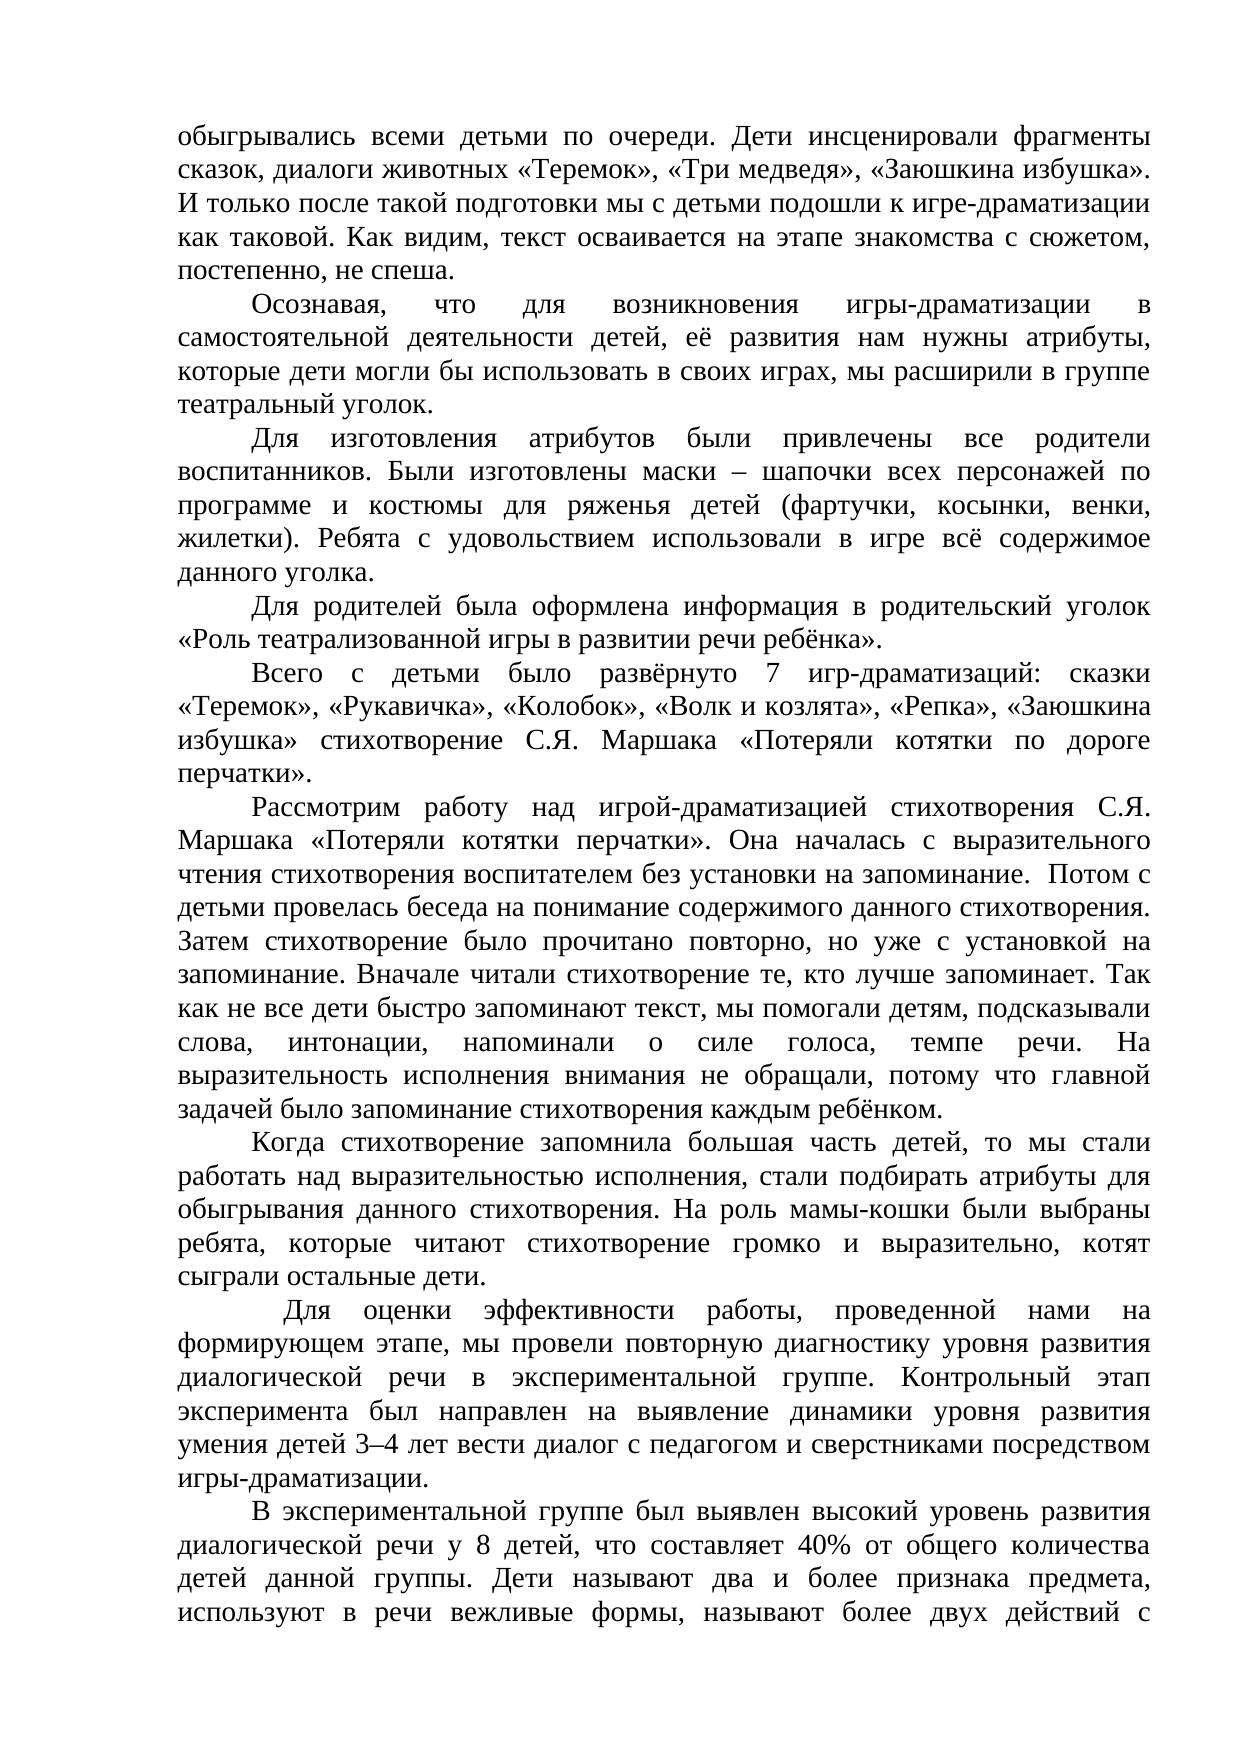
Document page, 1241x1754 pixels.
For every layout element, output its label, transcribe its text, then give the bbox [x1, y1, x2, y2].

text Когда стихотворение запомнила большая часть детей, то мы стали работать над выразительностью исполнения, стали подбирать атрибуты для обыгрывания данного стихотворения. На роль мамы-кошки были выбраны ребята, которые читают стихотворение громко и выразительно, котят сыграли остальные дети. [177, 1124, 1152, 1292]
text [177, 1493, 1152, 1627]
text Рассмотрим работу над игрой-драматизацией стихотворения С.Я. Маршака «Потеряли котятки перчатки». Она началась с выразительного чтения стихотворения воспитателем без установки на запоминание. Потом с детьми провелась беседа на понимание содержимого данного стихотворения. Затем стихотворение было прочитано повторно, но уже с установкой на запоминание. Вначале читали стихотворение те, кто лучше запоминает. Так как не все дети быстро запоминают текст, мы помогали детям, подсказывали слова, интонации, напоминали о силе голоса, темпе речи. На выразительность исполнения внимания не обращали, потому что главной задачей было запоминание стихотворения каждым ребёнком. [177, 789, 1152, 1124]
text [177, 118, 1152, 286]
text Для родителей была оформлена информация в родительский уголок «Роль театрализованной игры в развитии речи ребёнка». [177, 588, 1152, 655]
text Для изготовления атрибутов были привлечены все родители воспитанников. Были изготовлены маски – шапочки всех персонажей по программе и костюмы для ряженья детей (фартучки, косынки, венки, жилетки). Ребята с удовольствием использовали в игре всё содержимое данного уголка. [177, 420, 1152, 588]
text Осознавая, что для возникновения игры-драматизации в самостоятельной деятельности детей, её развития нам нужны атрибуты, которые дети могли бы использовать в своих играх, мы расширили в группе театральный уголок. [177, 286, 1152, 420]
text Для оценки эффективности работы, проведенной нами на формирующем этапе, мы провели повторную диагностику уровня развития диалогической речи в экспериментальной группе. Контрольный этап эксперимента был направлен на выявление динамики уровня развития умения детей 3–4 лет вести диалог с педагогом и сверстниками посредством игры-драматизации. [177, 1292, 1152, 1493]
text Всего с детьми было развёрнуто 7 игр-драматизаций: сказки «Теремок», «Рукавичка», «Колобок», «Волк и козлята», «Репка», «Заюшкина избушка» стихотворение С.Я. Маршака «Потеряли котятки по дороге перчатки». [177, 655, 1152, 789]
